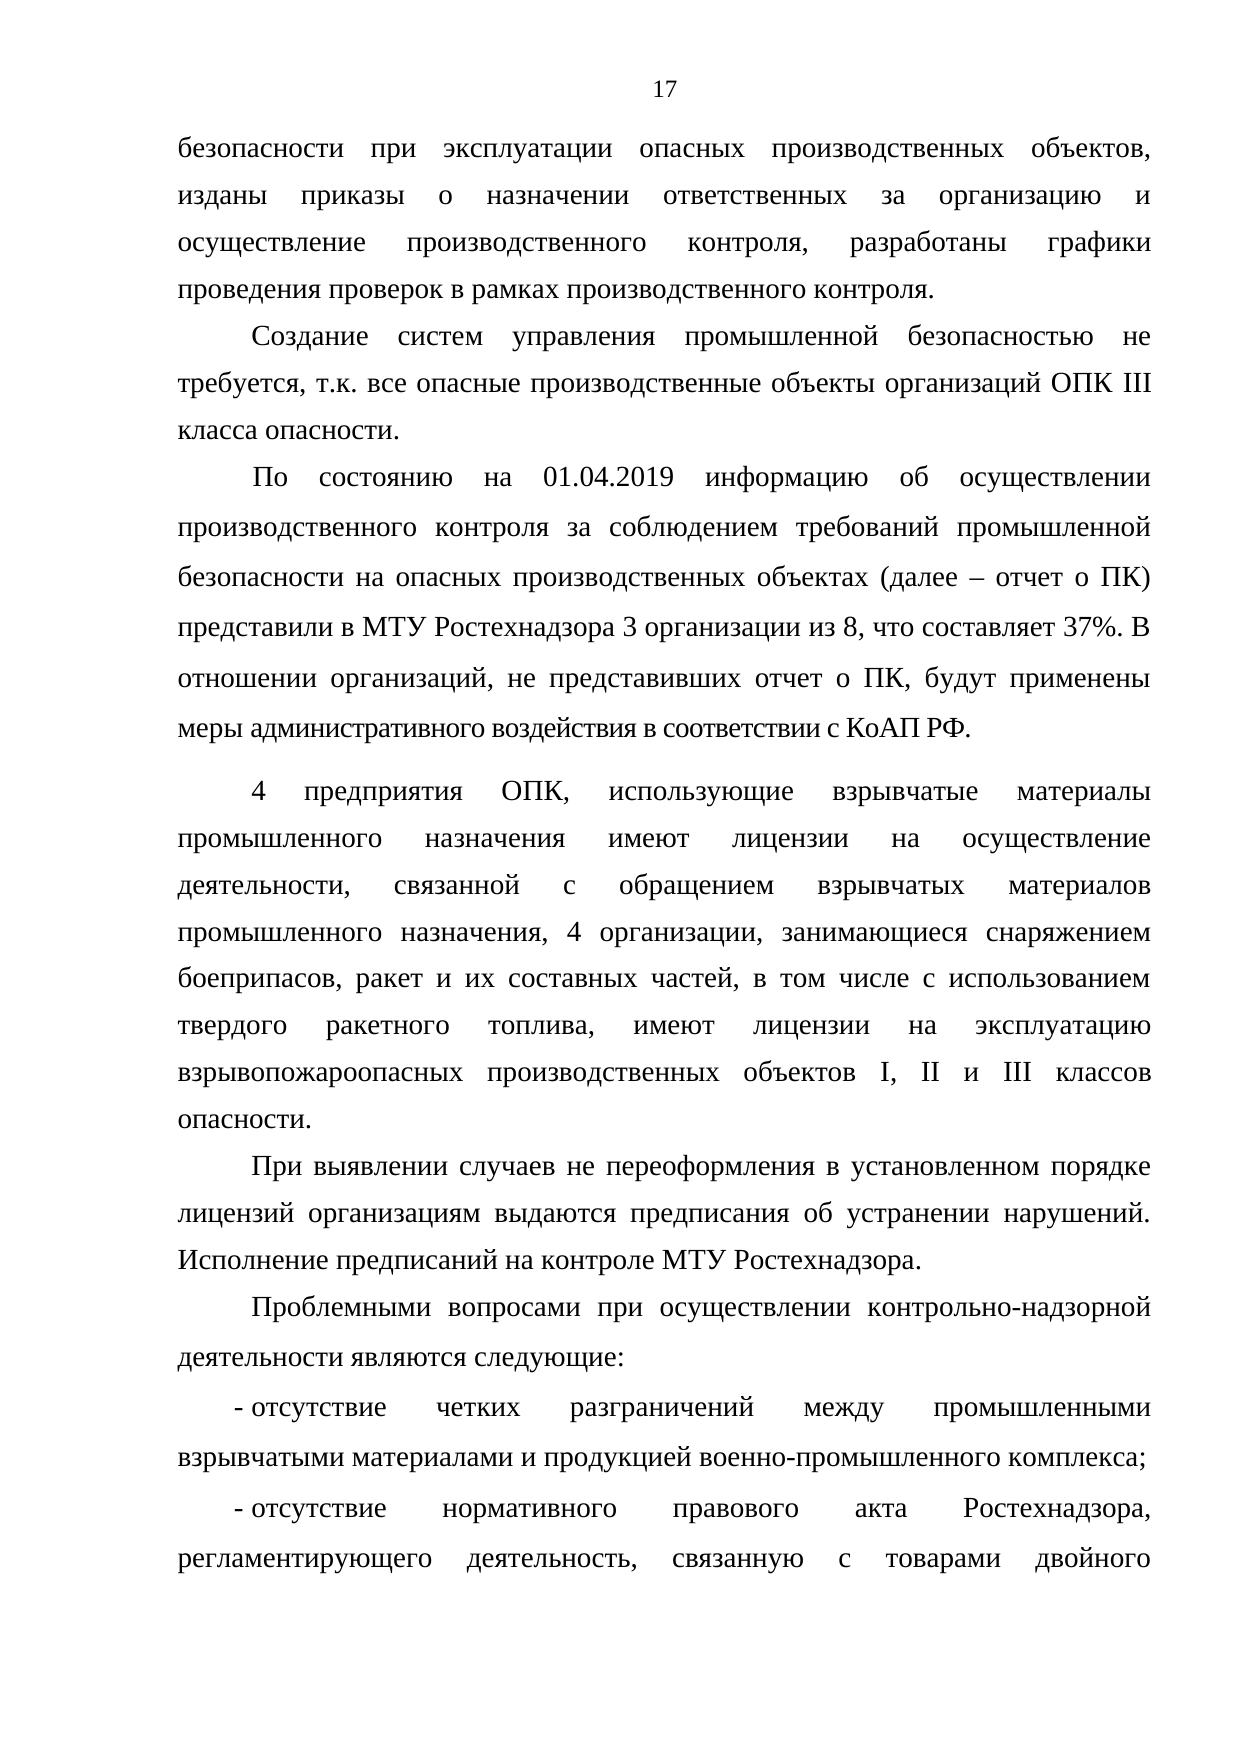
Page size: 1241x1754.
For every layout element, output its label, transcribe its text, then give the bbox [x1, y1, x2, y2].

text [177, 1490, 1152, 1574]
text По состоянию на 01.04.2019 информацию об осуществлении производственного контроля за соблюдением требований промышленной безопасности на опасных производственных объектах (далее – отчет о ПК) представили в МТУ Ростехнадзора 3 организации из 8, что составляет 37%. В отношении организаций, не представивших отчет о ПК, будут применены меры административного воздействия в соответствии с КоАП РФ. [177, 459, 1152, 744]
text Создание систем управления промышленной безопасностью не требуется, т.к. все опасные производственные объекты организаций ОПК III класса опасности. [177, 318, 1152, 445]
text - отсутствие четких разграничений между промышленными взрывчатыми материалами и продукцией военно-промышленного комплекса; [177, 1389, 1152, 1473]
text 4 предприятия ОПК, использующие взрывчатые материалы промышленного назначения имеют лицензии на осуществление деятельности, связанной с обращением взрывчатых материалов промышленного назначения, 4 организации, занимающиеся снаряжением боеприпасов, ракет и их составных частей, в том числе с использованием твердого ракетного топлива, имеют лицензии на эксплуатацию взрывопожароопасных производственных объектов I, II и III классов опасности. [177, 773, 1152, 1135]
text Проблемными вопросами при осуществлении контрольно-надзорной деятельности являются следующие: [177, 1289, 1152, 1372]
text При выявлении случаев не переоформления в установленном порядке лицензий организациям выдаются предписания об устранении нарушений. Исполнение предписаний на контроле МТУ Ростехнадзора. [177, 1148, 1152, 1275]
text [177, 131, 1152, 305]
